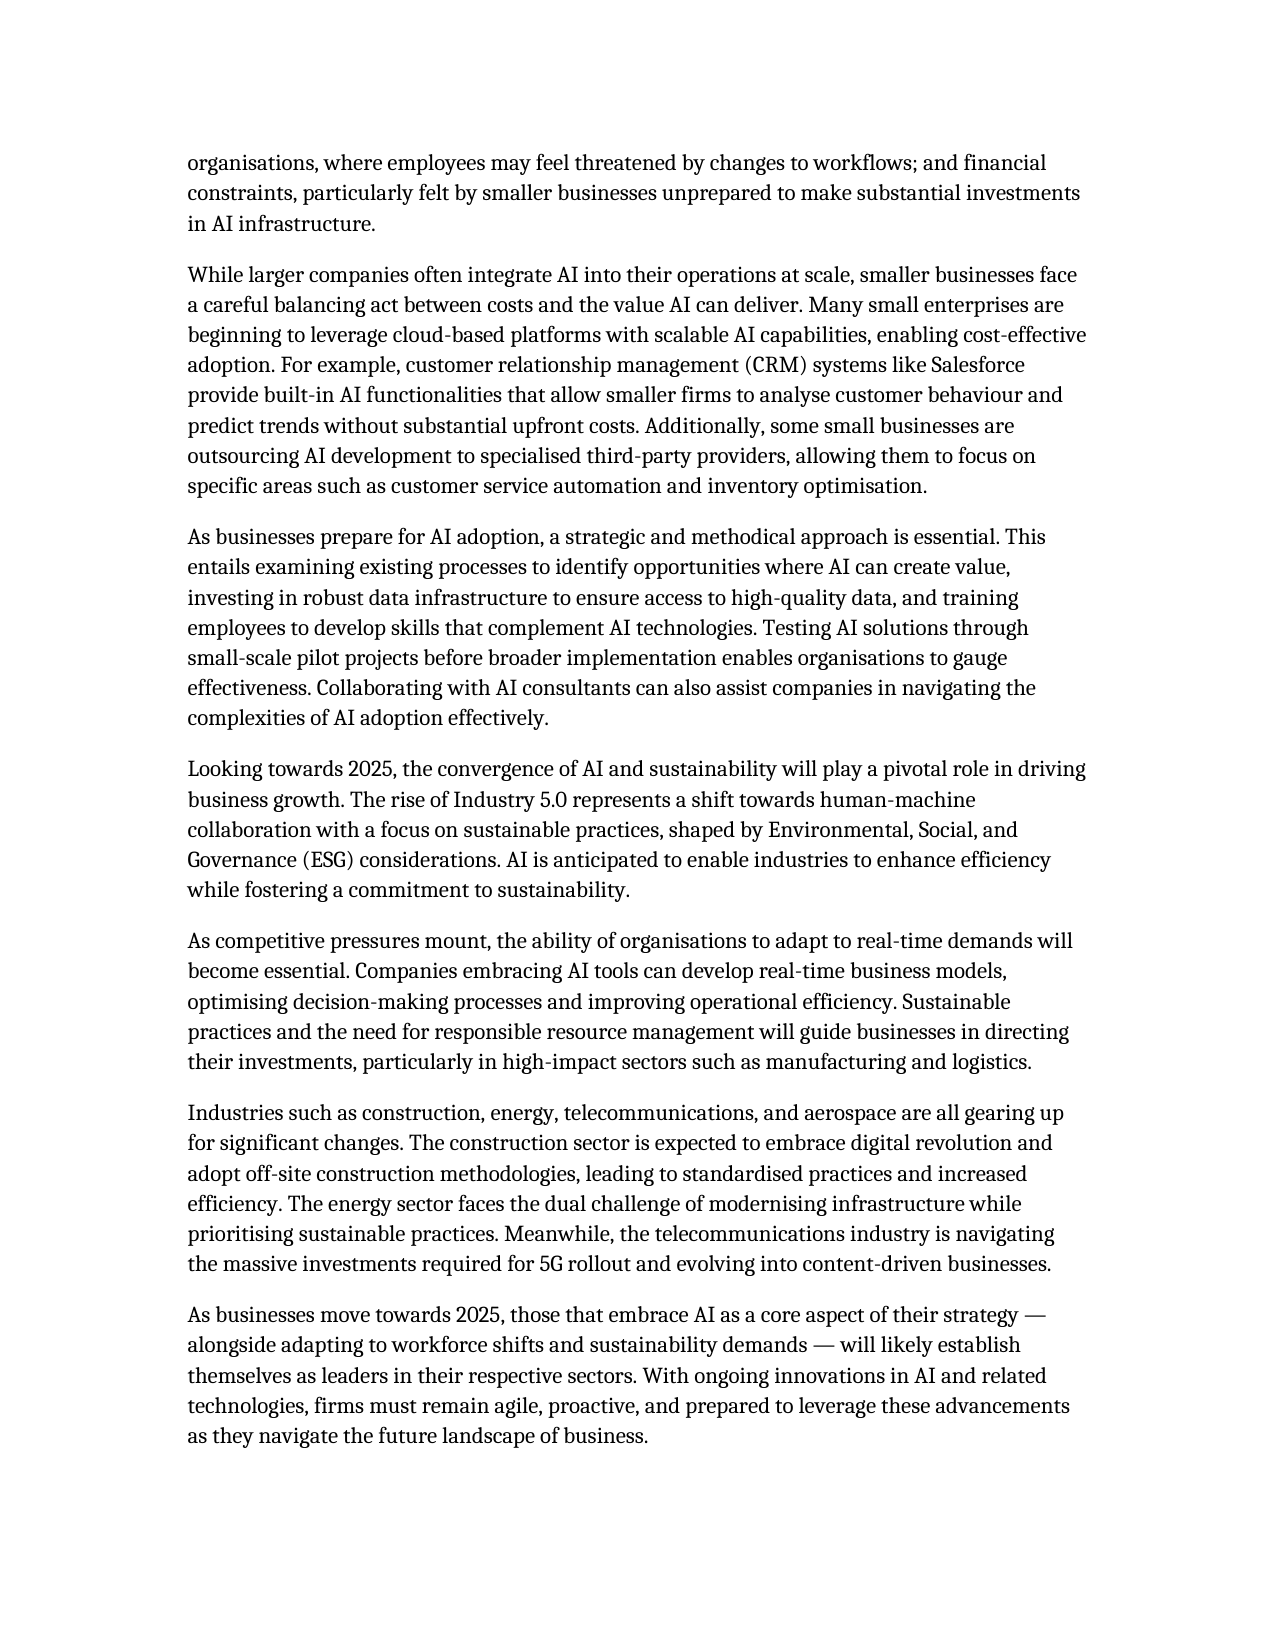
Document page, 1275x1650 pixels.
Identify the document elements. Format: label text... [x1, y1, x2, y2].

text Industries such as construction, energy, telecommunications, and aerospace are all gearing up for significant changes. The construction sector is expected to embrace digital revolution and adopt off-site construction methodologies, leading to standardised practices and increased efficiency. The energy sector faces the dual challenge of modernising infrastructure while prioritising sustainable practices. Meanwhile, the telecommunications industry is navigating the massive investments required for 5G rollout and evolving into content-driven businesses. [187, 1100, 1087, 1277]
text As competitive pressures mount, the ability of organisations to adapt to real-time demands will become essential. Companies embracing AI tools can develop real-time business models, optimising decision-making processes and improving operational efficiency. Sustainable practices and the need for responsible resource management will guide businesses in directing their investments, particularly in high-impact sectors such as manufacturing and logistics. [187, 928, 1087, 1075]
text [187, 150, 1087, 237]
text As businesses prepare for AI adoption, a strategic and methodical approach is essential. This entails examining existing processes to identify opportunities where AI can create value, investing in robust data infrastructure to ensure access to high-quality data, and training employees to develop skills that complement AI technologies. Testing AI solutions through small-scale pilot projects before broader implementation enables organisations to gauge effectiveness. Collaborating with AI consultants can also assist companies in navigating the complexities of AI adoption effectively. [187, 524, 1087, 732]
text While larger companies often integrate AI into their operations at scale, smaller businesses face a careful balancing act between costs and the value AI can deliver. Many small enterprises are beginning to leverage cloud-based platforms with scalable AI capabilities, enabling cost-effective adoption. For example, customer relationship management (CRM) systems like Salesforce provide built-in AI functionalities that allow smaller firms to analyse customer behaviour and predict trends without substantial upfront costs. Additionally, some small businesses are outsourcing AI development to specialised third-party providers, allowing them to focus on specific areas such as customer service automation and inventory optimisation. [187, 261, 1087, 499]
text Looking towards 2025, the convergence of AI and sustainability will play a pivotal role in driving business growth. The rise of Industry 5.0 represents a shift towards human-machine collaboration with a focus on sustainable practices, shaped by Environmental, Social, and Governance (ESG) considerations. AI is anticipated to enable industries to enhance efficiency while fostering a commitment to sustainability. [187, 756, 1087, 903]
text As businesses move towards 2025, those that embrace AI as a core aspect of their strategy — alongside adapting to workforce shifts and sustainability demands — will likely establish themselves as leaders in their respective sectors. With ongoing innovations in AI and related technologies, firms must remain agile, proactive, and prepared to leverage these advancements as they navigate the future landscape of business. [187, 1302, 1087, 1449]
